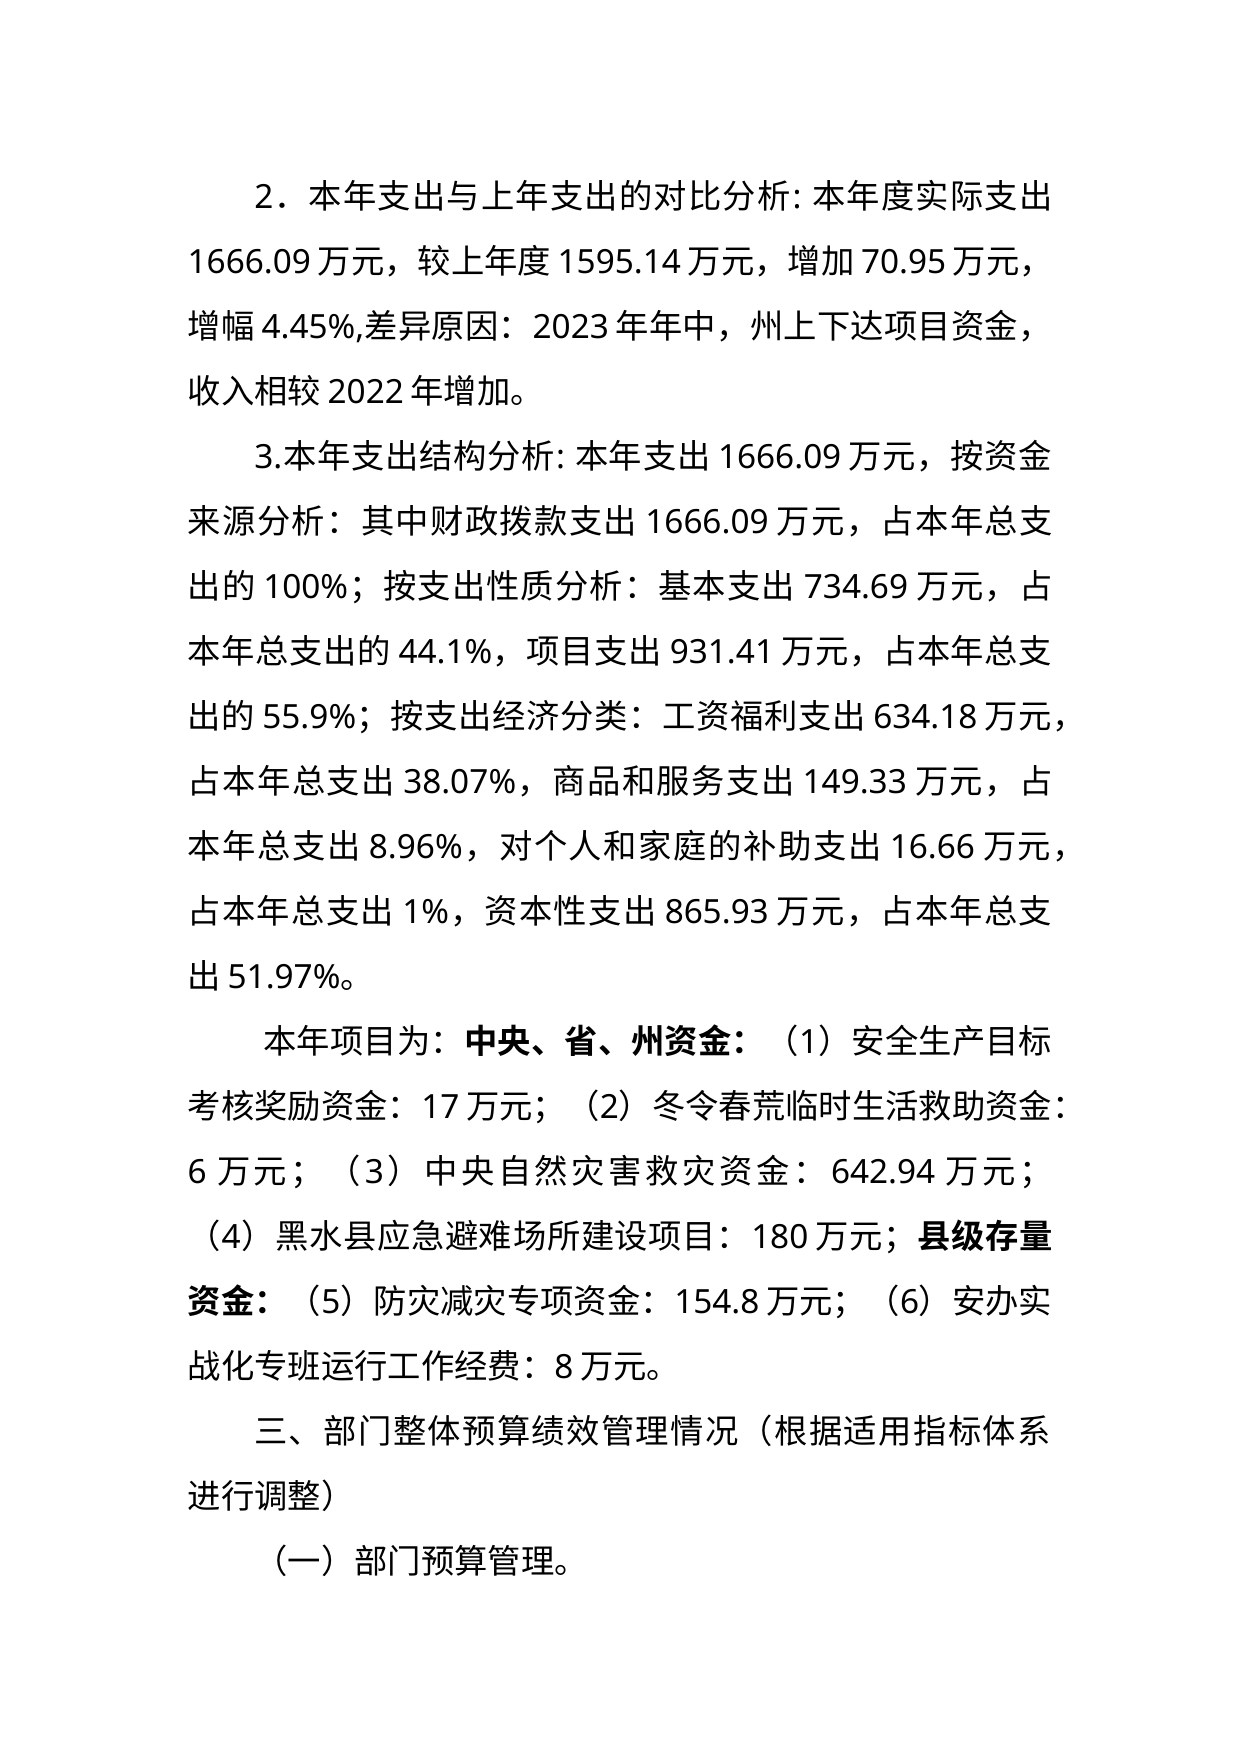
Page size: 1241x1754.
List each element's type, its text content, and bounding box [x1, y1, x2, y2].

text 3.本年支出结构分析: 本年支出1666.09万元，按资金来源分析：其中财政拨款支出1666.09万元，占本年总支出的100%；按支出性质分析：基本支出734.69万元，占本年总支出的44.1%，项目支出931.41万元，占本年总支出的55.9%；按支出经济分类：工资福利支出634.18万元，占本年总支出38.07%，商品和服务支出149.33万元，占本年总支出8.96%，对个人和家庭的补助支出16.66万元，占本年总支出1%，资本性支出865.93万元，占本年总支出51.97%。 [187, 422, 1053, 1007]
text 2．本年支出与上年支出的对比分析: 本年度实际支出1666.09万元，较上年度1595.14万元，增加70.95万元，增幅4.45%,差异原因：2023年年中，州上下达项目资金，收入相较2022年增加。 [187, 162, 1053, 422]
text （一）部门预算管理。 [187, 1527, 1053, 1592]
text 三、部门整体预算绩效管理情况（根据适用指标体系进行调整） [187, 1397, 1053, 1527]
text 本年项目为：中央、省、州资金：（1）安全生产目标考核奖励资金：17万元；（2）冬令春荒临时生活救助资金：6万元；（3）中央自然灾害救灾资金：642.94万元；（4）黑水县应急避难场所建设项目：180万元；县级存量资金：（5）防灾减灾专项资金：154.8万元；（6）安办实战化专班运行工作经费：8万元。 [187, 1007, 1053, 1397]
